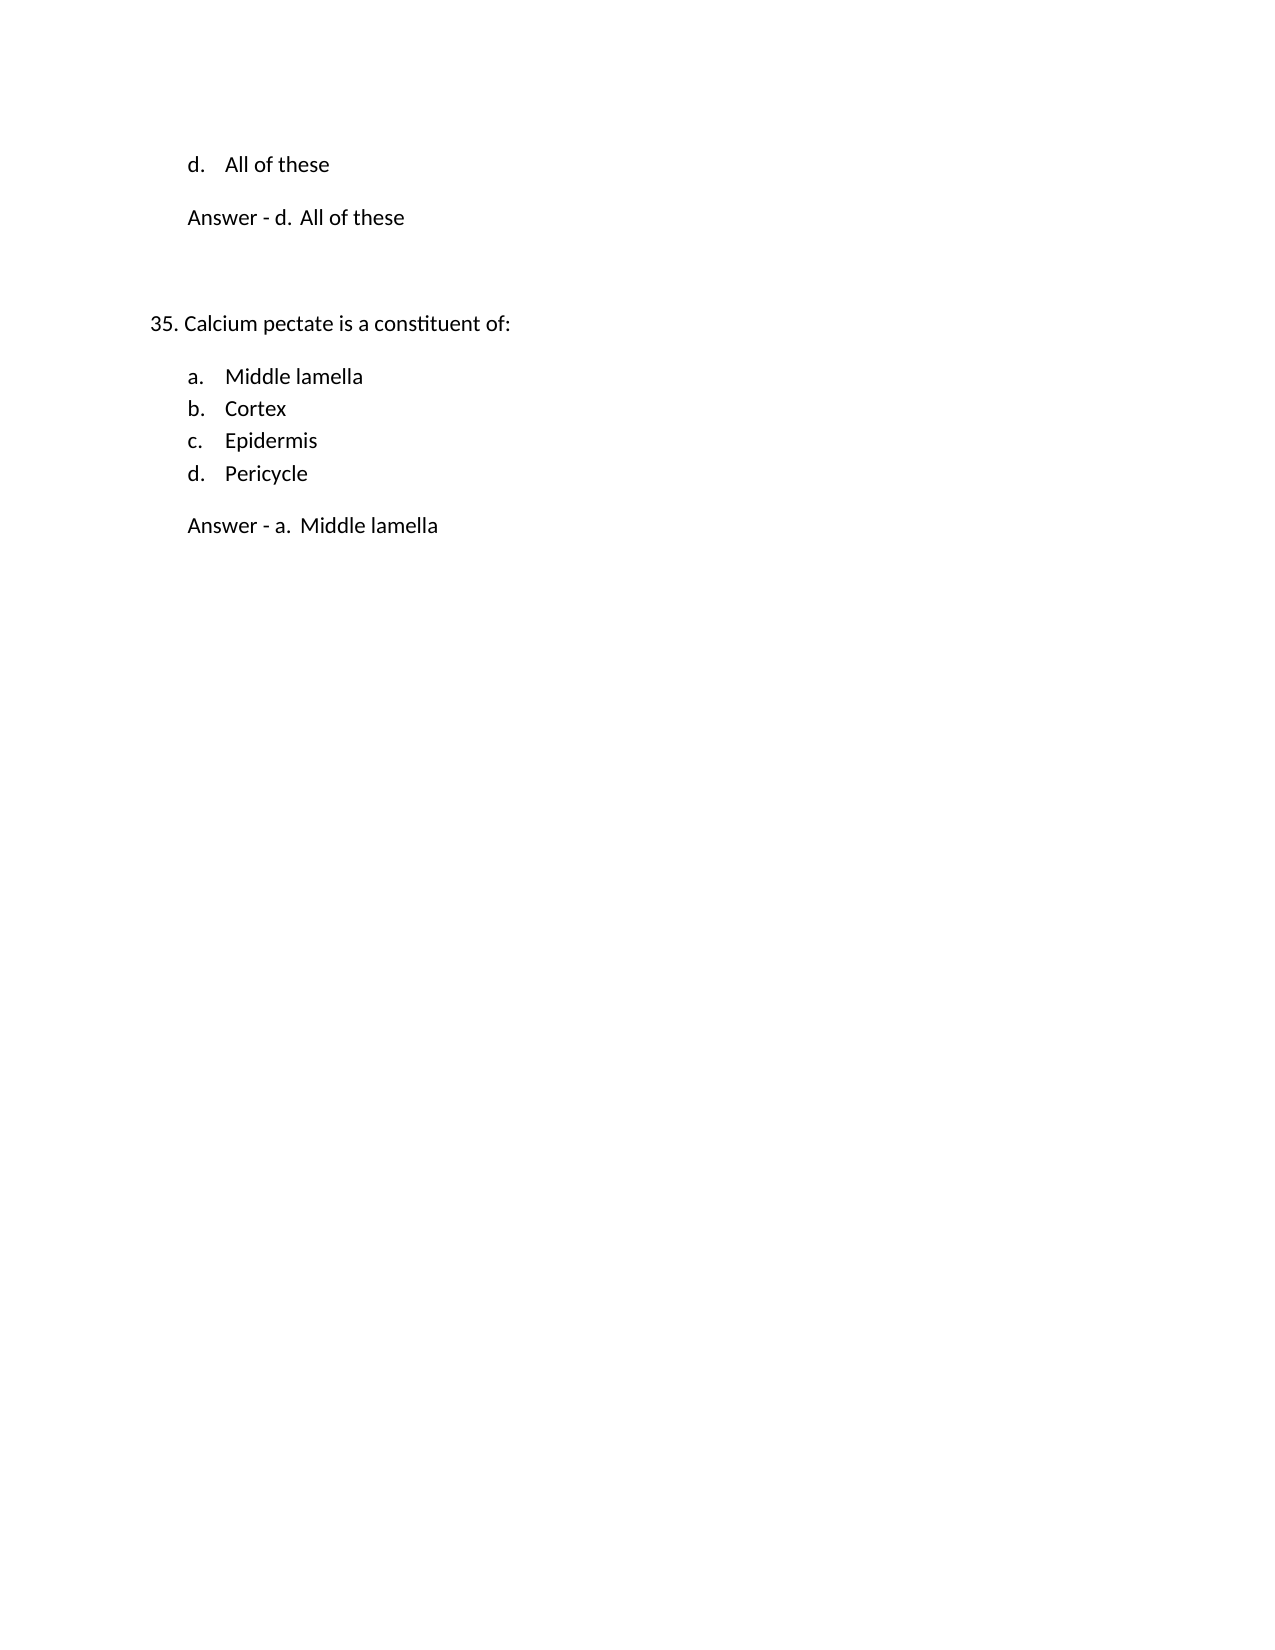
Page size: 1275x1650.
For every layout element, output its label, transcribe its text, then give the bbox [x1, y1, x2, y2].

text Answer - d. All of these [187, 203, 1125, 231]
list Pericycle [187, 459, 1125, 487]
list Middle lamella [187, 362, 1125, 390]
list Epidermis [187, 426, 1125, 454]
list All of these [187, 150, 1125, 178]
list Cortex [187, 394, 1125, 422]
text 35. Calcium pectate is a constituent of: [150, 309, 1125, 337]
text Answer - a. Middle lamella [187, 512, 1125, 540]
